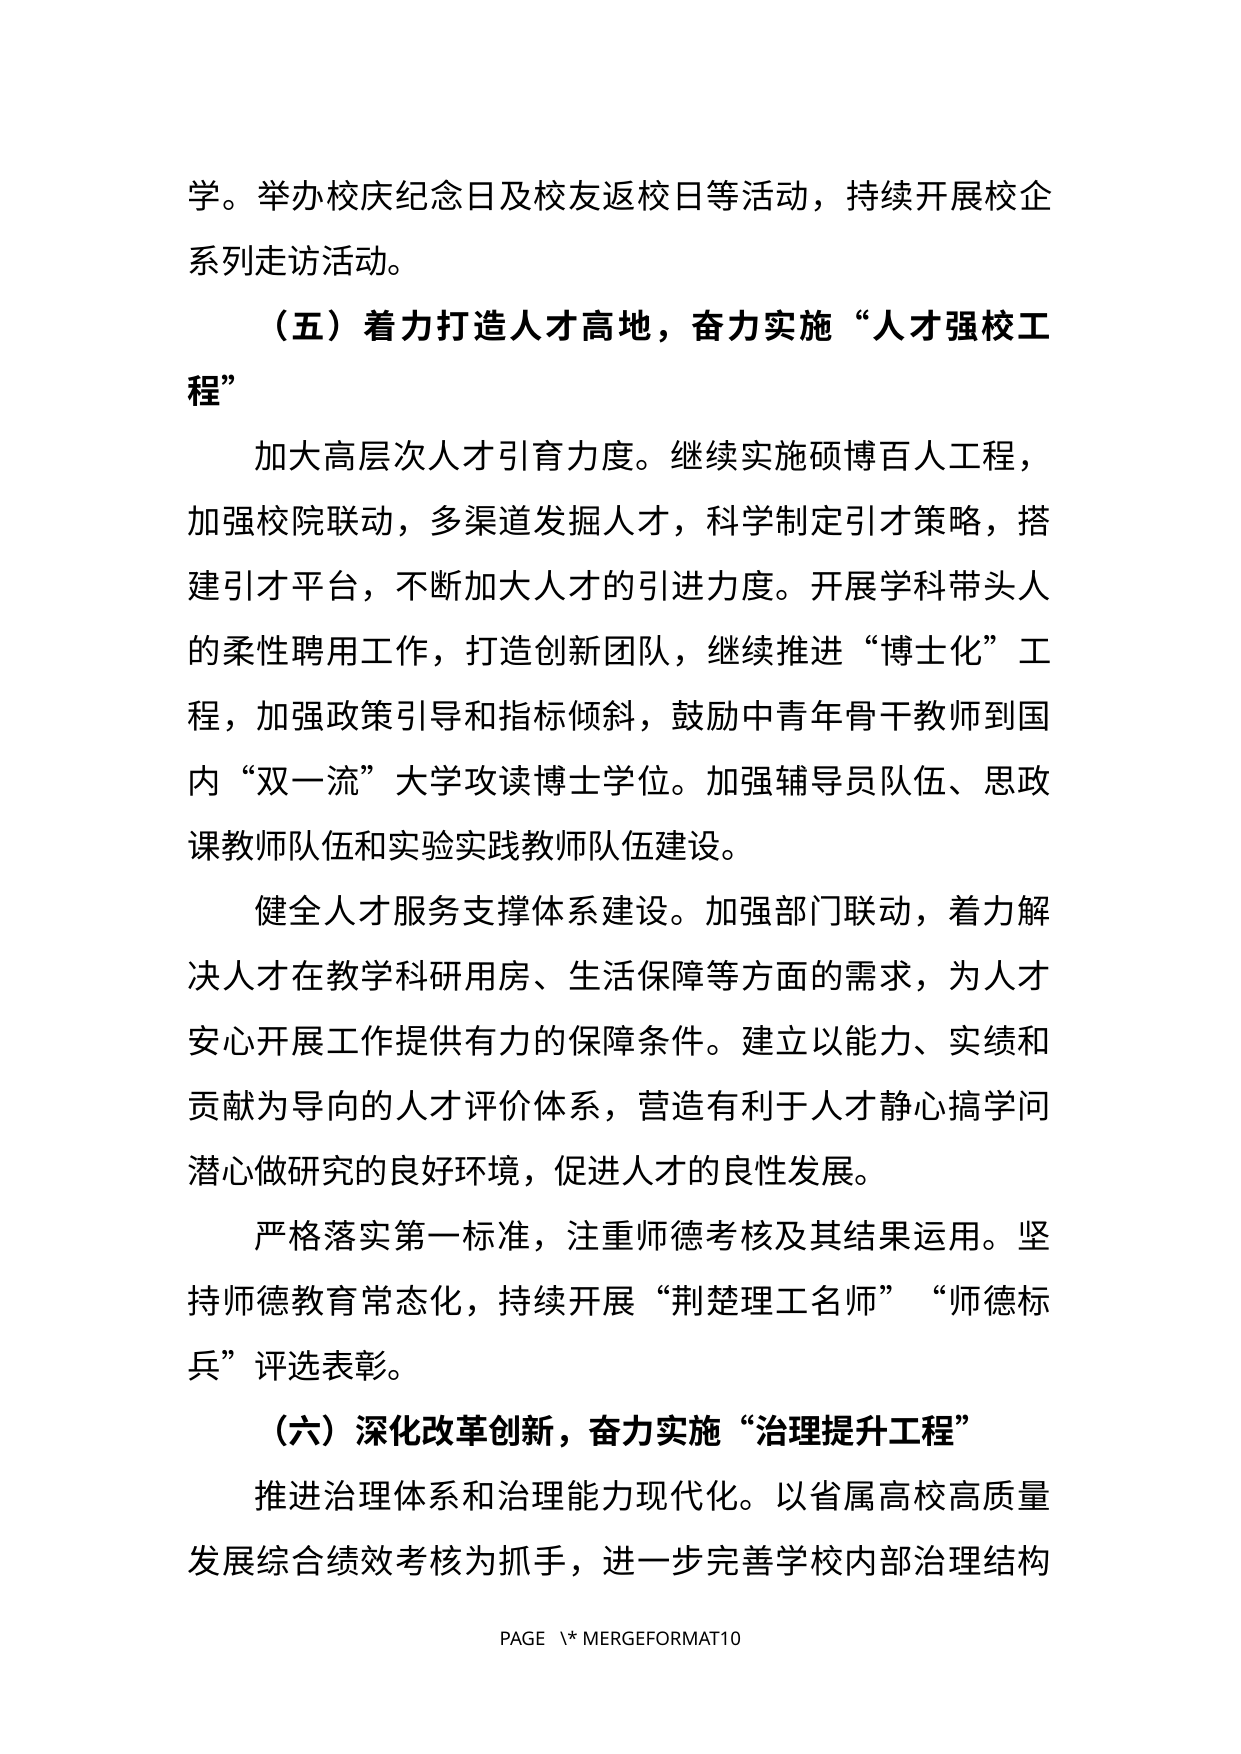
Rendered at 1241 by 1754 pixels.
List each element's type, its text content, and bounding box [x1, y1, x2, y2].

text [187, 1462, 1053, 1592]
text （六）深化改革创新，奋力实施“治理提升工程” [187, 1397, 1053, 1462]
text 加大高层次人才引育力度。继续实施硕博百人工程，加强校院联动，多渠道发掘人才，科学制定引才策略，搭建引才平台，不断加大人才的引进力度。开展学科带头人的柔性聘用工作，打造创新团队，继续推进“博士化”工程，加强政策引导和指标倾斜，鼓励中青年骨干教师到国内“双一流”大学攻读博士学位。加强辅导员队伍、思政课教师队伍和实验实践教师队伍建设。 [187, 422, 1053, 877]
text 严格落实第一标准，注重师德考核及其结果运用。坚持师德教育常态化，持续开展“荆楚理工名师”“师德标兵”评选表彰。 [187, 1202, 1053, 1397]
text （五）着力打造人才高地，奋力实施“人才强校工程” [187, 292, 1053, 422]
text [187, 162, 1053, 292]
text 健全人才服务支撑体系建设。加强部门联动，着力解决人才在教学科研用房、生活保障等方面的需求，为人才安心开展工作提供有力的保障条件。建立以能力、实绩和贡献为导向的人才评价体系，营造有利于人才静心搞学问、潜心做研究的良好环境，促进人才的良性发展。 [187, 877, 1053, 1202]
